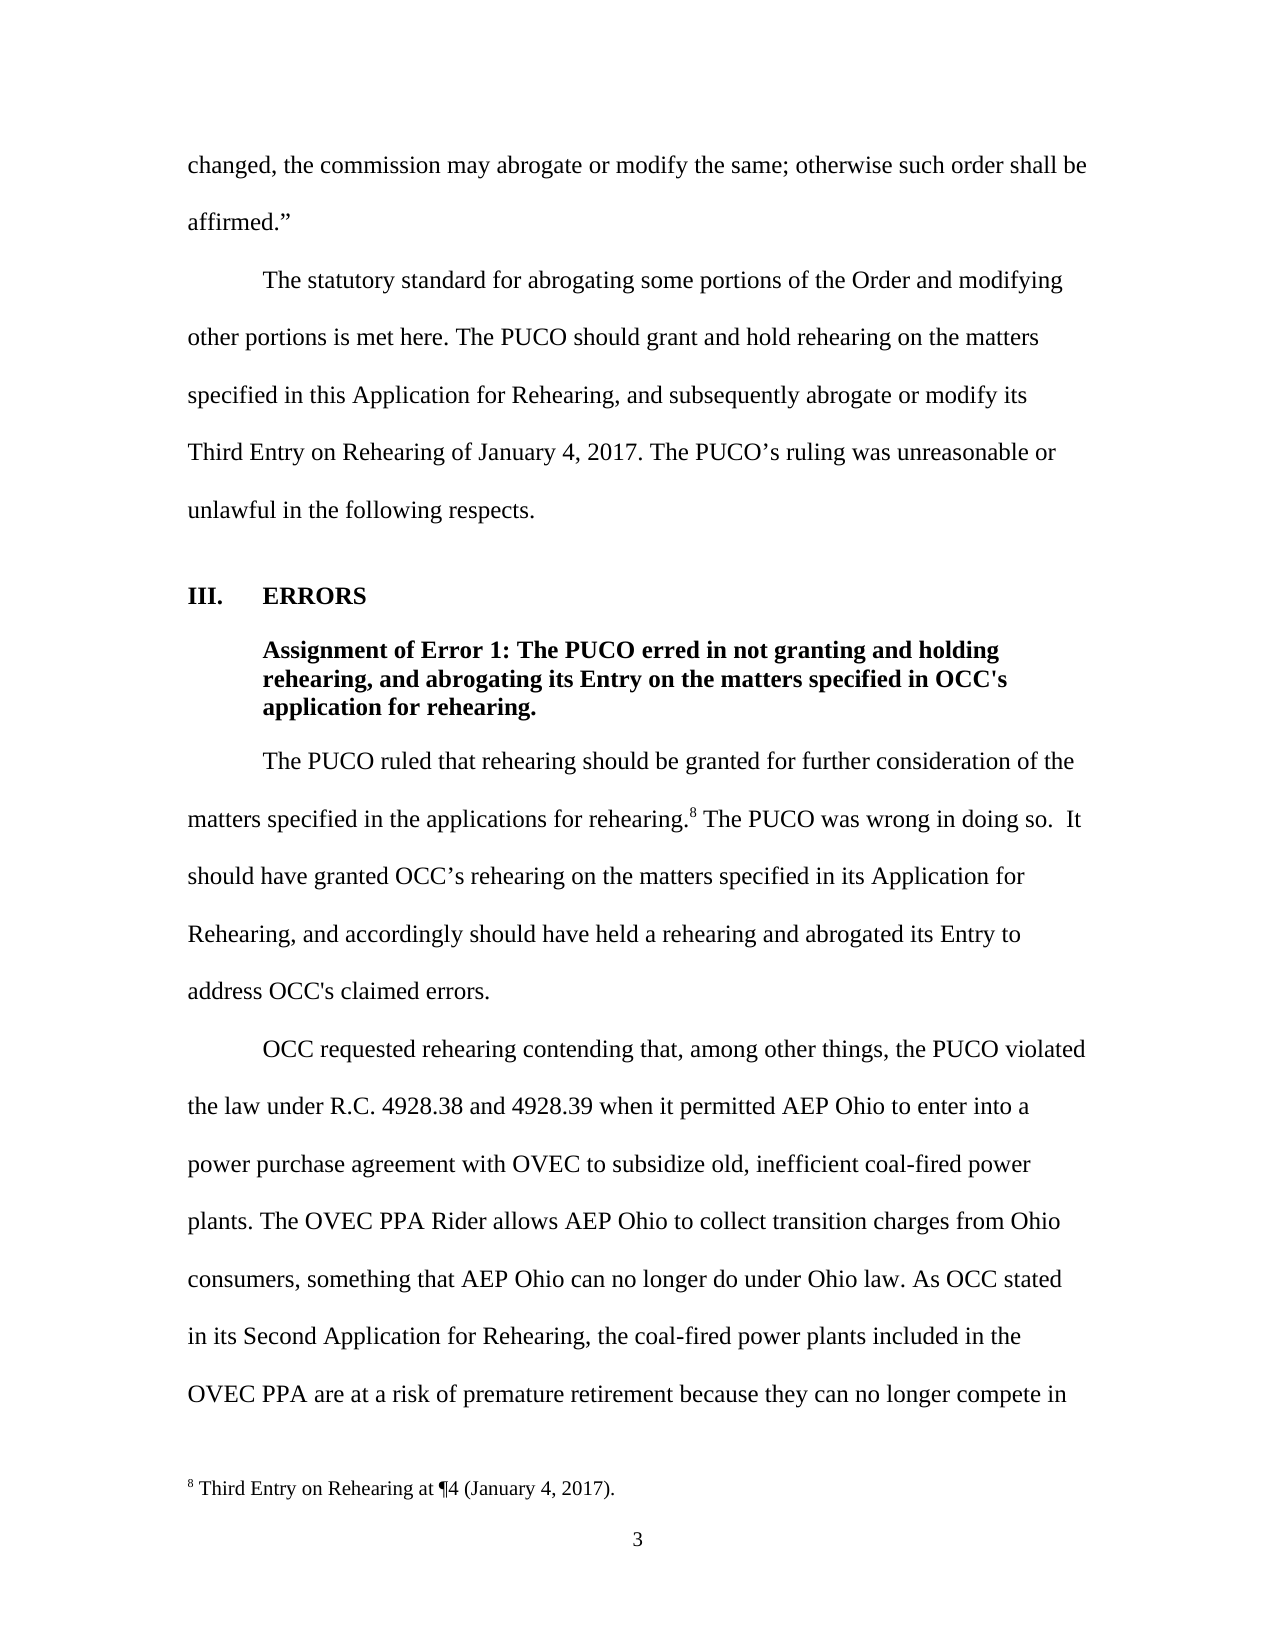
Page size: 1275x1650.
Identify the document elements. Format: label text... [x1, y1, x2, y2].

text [187, 1034, 1087, 1407]
text The PUCO ruled that rehearing should be granted for further consideration of the matters specified in the applications for rehearing. The PUCO was wrong in doing so. It should have granted OCC’s rehearing on the matters specified in its Application for Rehearing, and accordingly should have held a rehearing and abrogated its Entry to address OCC's claimed errors. [187, 746, 1087, 1005]
subtitle Assignment of Error 1: The PUCO erred in not granting and holding rehearing, and abrogating its Entry on the matters specified in OCC's application for rehearing. [262, 635, 1012, 721]
subtitle III. ERRORS [187, 581, 1012, 610]
text The statutory standard for abrogating some portions of the Order and modifying other portions is met here. The PUCO should grant and hold rehearing on the matters specified in this Application for Rehearing, and subsequently abrogate or modify its Third Entry on Rehearing of January 4, 2017. The PUCO’s ruling was unreasonable or unlawful in the following respects. [187, 265, 1087, 524]
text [187, 150, 1087, 236]
